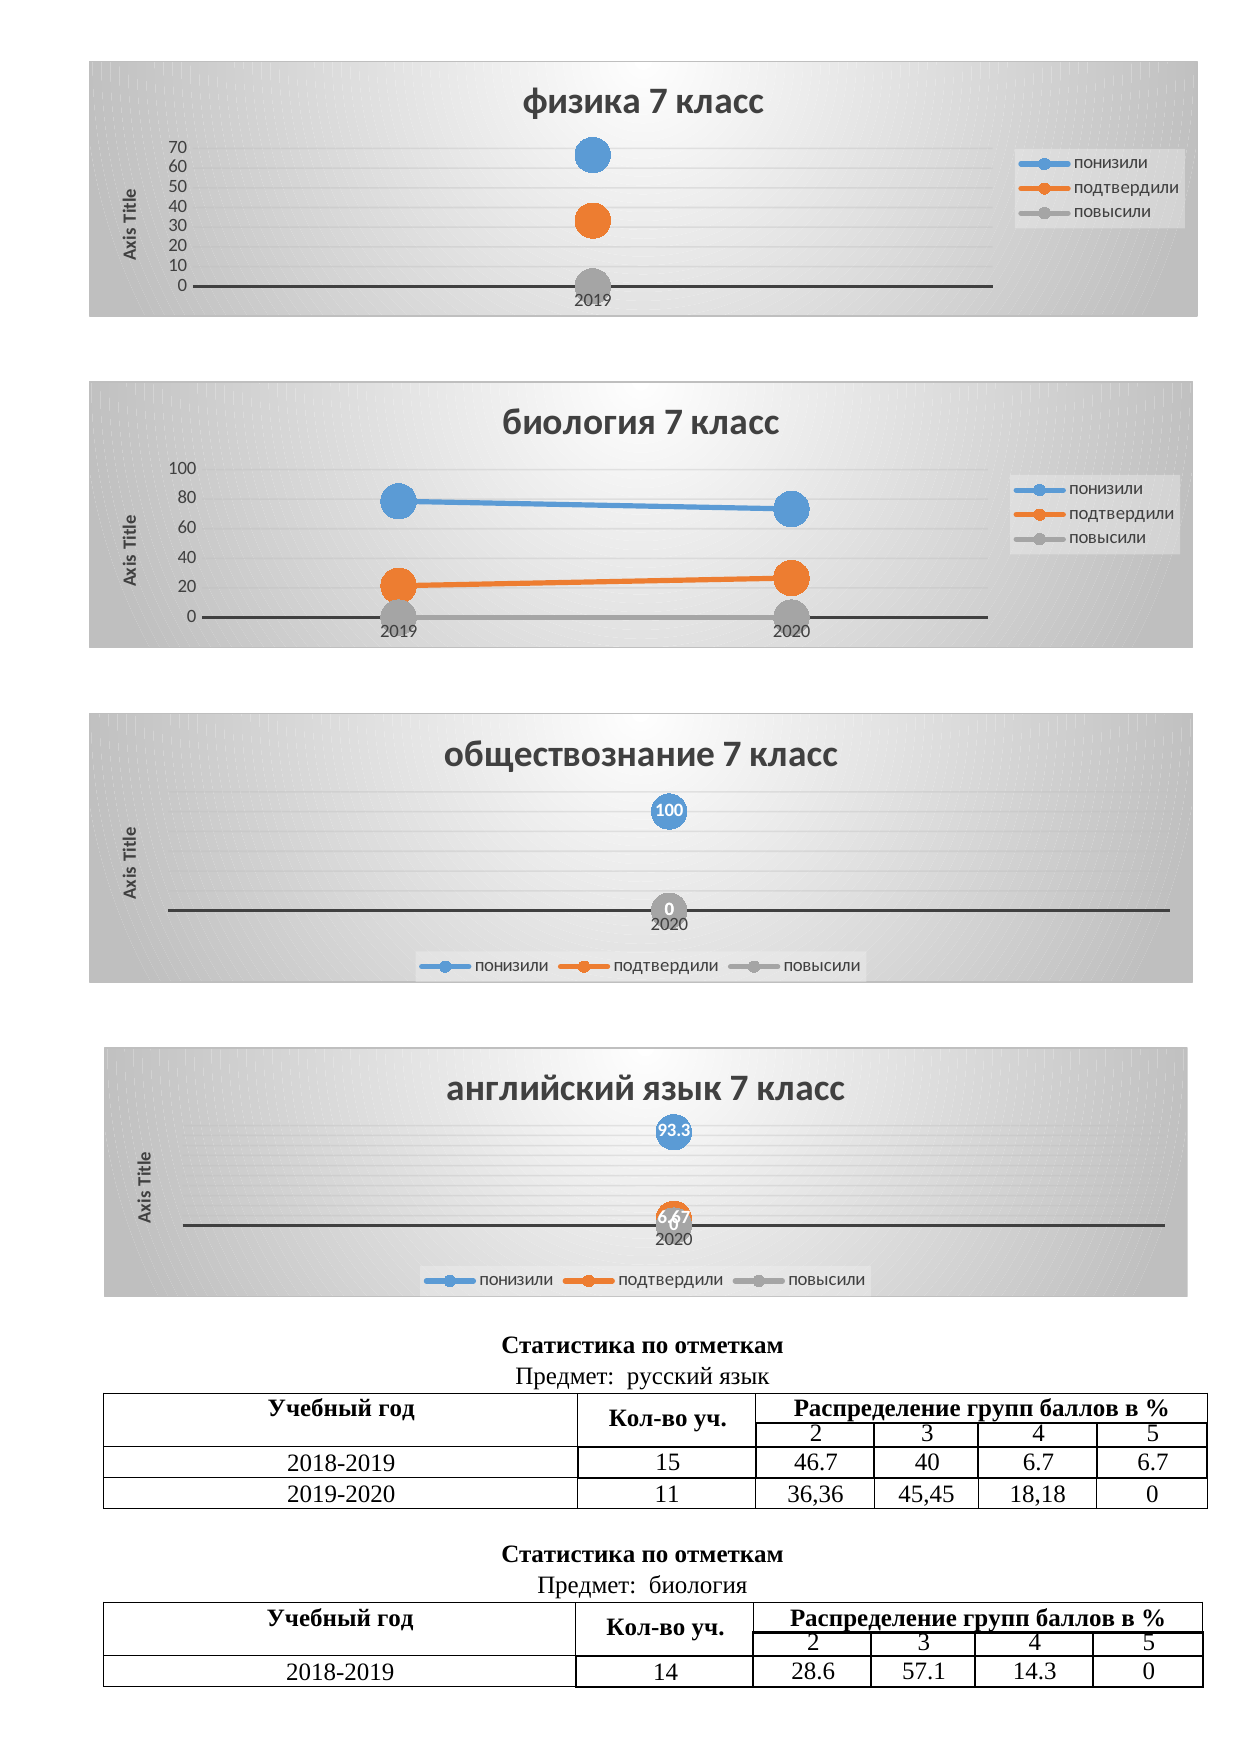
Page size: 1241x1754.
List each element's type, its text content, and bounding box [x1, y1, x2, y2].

table_cell 4 [979, 1424, 1096, 1446]
table_cell 5 [1094, 1634, 1202, 1655]
table_cell 45,45 [875, 1479, 978, 1507]
text Предмет: биология [103, 1571, 1181, 1599]
table_cell 0 [1094, 1657, 1202, 1686]
table_cell 5 [1098, 1424, 1206, 1446]
table_header Распределение групп баллов в % [756, 1394, 1207, 1422]
table_cell 3 [872, 1634, 974, 1655]
table_cell 57.1 [872, 1657, 974, 1686]
table_cell 2 [754, 1634, 870, 1655]
table_cell 4 [976, 1634, 1092, 1655]
text Предмет: русский язык [103, 1361, 1181, 1390]
table_cell 36,36 [756, 1479, 874, 1507]
table_header Кол-во уч. [576, 1603, 753, 1655]
table_cell 18,18 [979, 1479, 1096, 1507]
text Статистика по отметкам [103, 1539, 1181, 1568]
table_cell 15 [579, 1448, 755, 1477]
table_cell 46.7 [757, 1448, 873, 1477]
table_cell 2019-2020 [104, 1478, 577, 1507]
table_cell 14 [577, 1657, 752, 1686]
table_cell 40 [875, 1448, 977, 1477]
table_cell 3 [875, 1424, 977, 1446]
table_cell 2 [757, 1424, 873, 1446]
table_cell 6.7 [1098, 1448, 1206, 1477]
table_cell 6.7 [979, 1448, 1096, 1477]
table_header Учебный год [104, 1394, 577, 1446]
table_cell 28.6 [754, 1657, 870, 1686]
table_header Учебный год [104, 1603, 575, 1655]
table_header Кол-во уч. [578, 1394, 755, 1446]
table_header Распределение групп баллов в % [754, 1603, 1202, 1631]
table_cell 0 [1097, 1479, 1207, 1507]
table_cell 14.3 [976, 1657, 1092, 1686]
table_cell 11 [578, 1479, 755, 1507]
text Статистика по отметкам [103, 1330, 1181, 1359]
table_cell 2018-2019 [104, 1447, 577, 1477]
table_cell 2018-2019 [104, 1656, 575, 1686]
